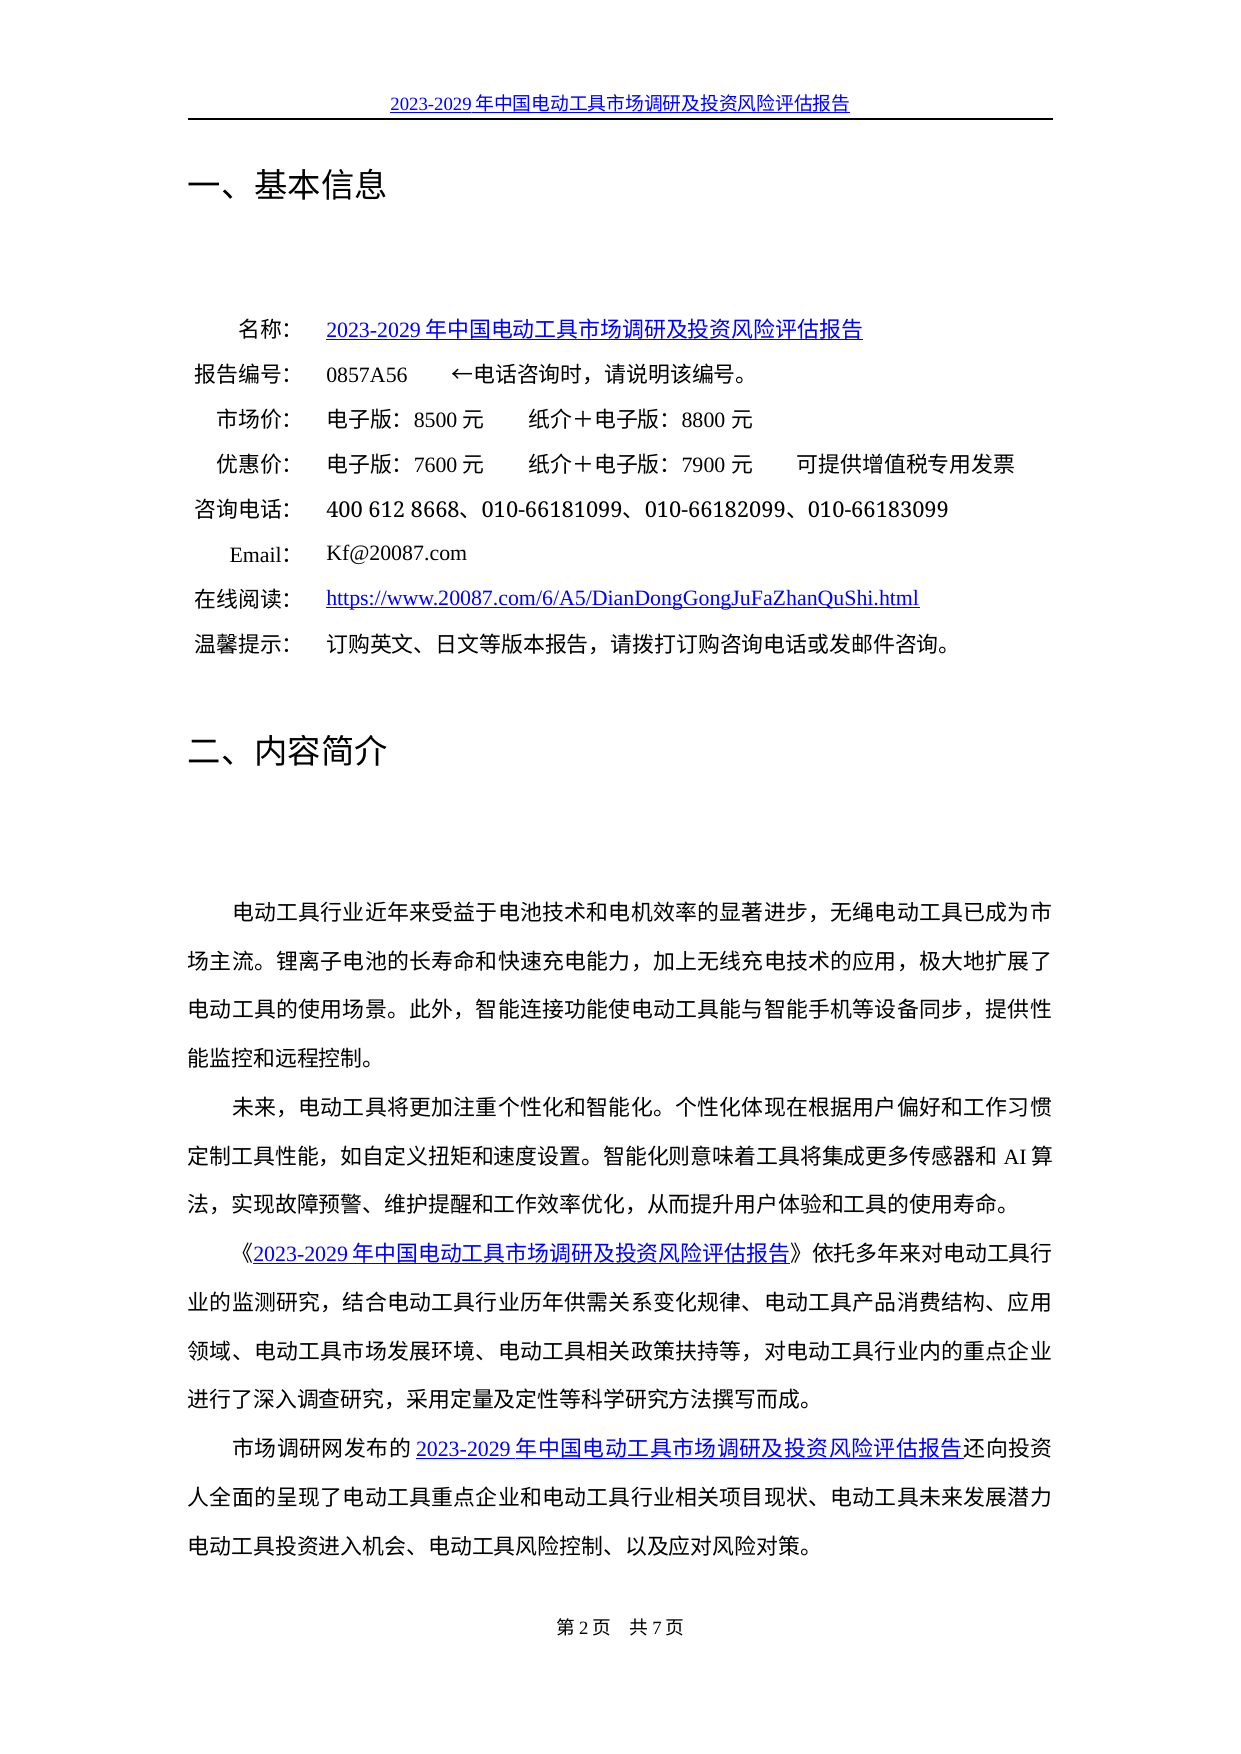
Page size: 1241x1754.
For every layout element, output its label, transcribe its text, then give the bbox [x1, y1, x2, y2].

table_header 2023-2029年中国电动工具市场调研及投资风险评估报告 [315, 312, 1073, 357]
table_cell 在线阅读： [167, 582, 315, 627]
table_cell 400 612 8668、010-66181099、010-66182099、010-66183099 [315, 492, 1073, 537]
table_cell 市场价： [167, 402, 315, 447]
table_cell 报告编号： [167, 357, 315, 402]
table_cell 订购英文、日文等版本报告，请拨打订购咨询电话或发邮件咨询。 [315, 627, 1073, 672]
table_cell 优惠价： [167, 447, 315, 492]
table_cell 电子版：7600 元 纸介＋电子版：7900 元 可提供增值税专用发票 [315, 447, 1073, 492]
table_cell 温馨提示： [167, 627, 315, 672]
table_cell Email： [167, 537, 315, 582]
table_cell Kf@20087.com [315, 537, 1073, 582]
table_cell 咨询电话： [167, 492, 315, 537]
table_header 名称： [167, 312, 315, 357]
table_cell 0857A56 ←电话咨询时，请说明该编号。 [315, 357, 1073, 402]
title 一、基本信息 [187, 150, 1053, 215]
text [187, 894, 1053, 1561]
table_cell 电子版：8500 元 纸介＋电子版：8800 元 [315, 402, 1073, 447]
title 二、内容简介 [187, 717, 1053, 782]
table_cell [315, 582, 1073, 627]
